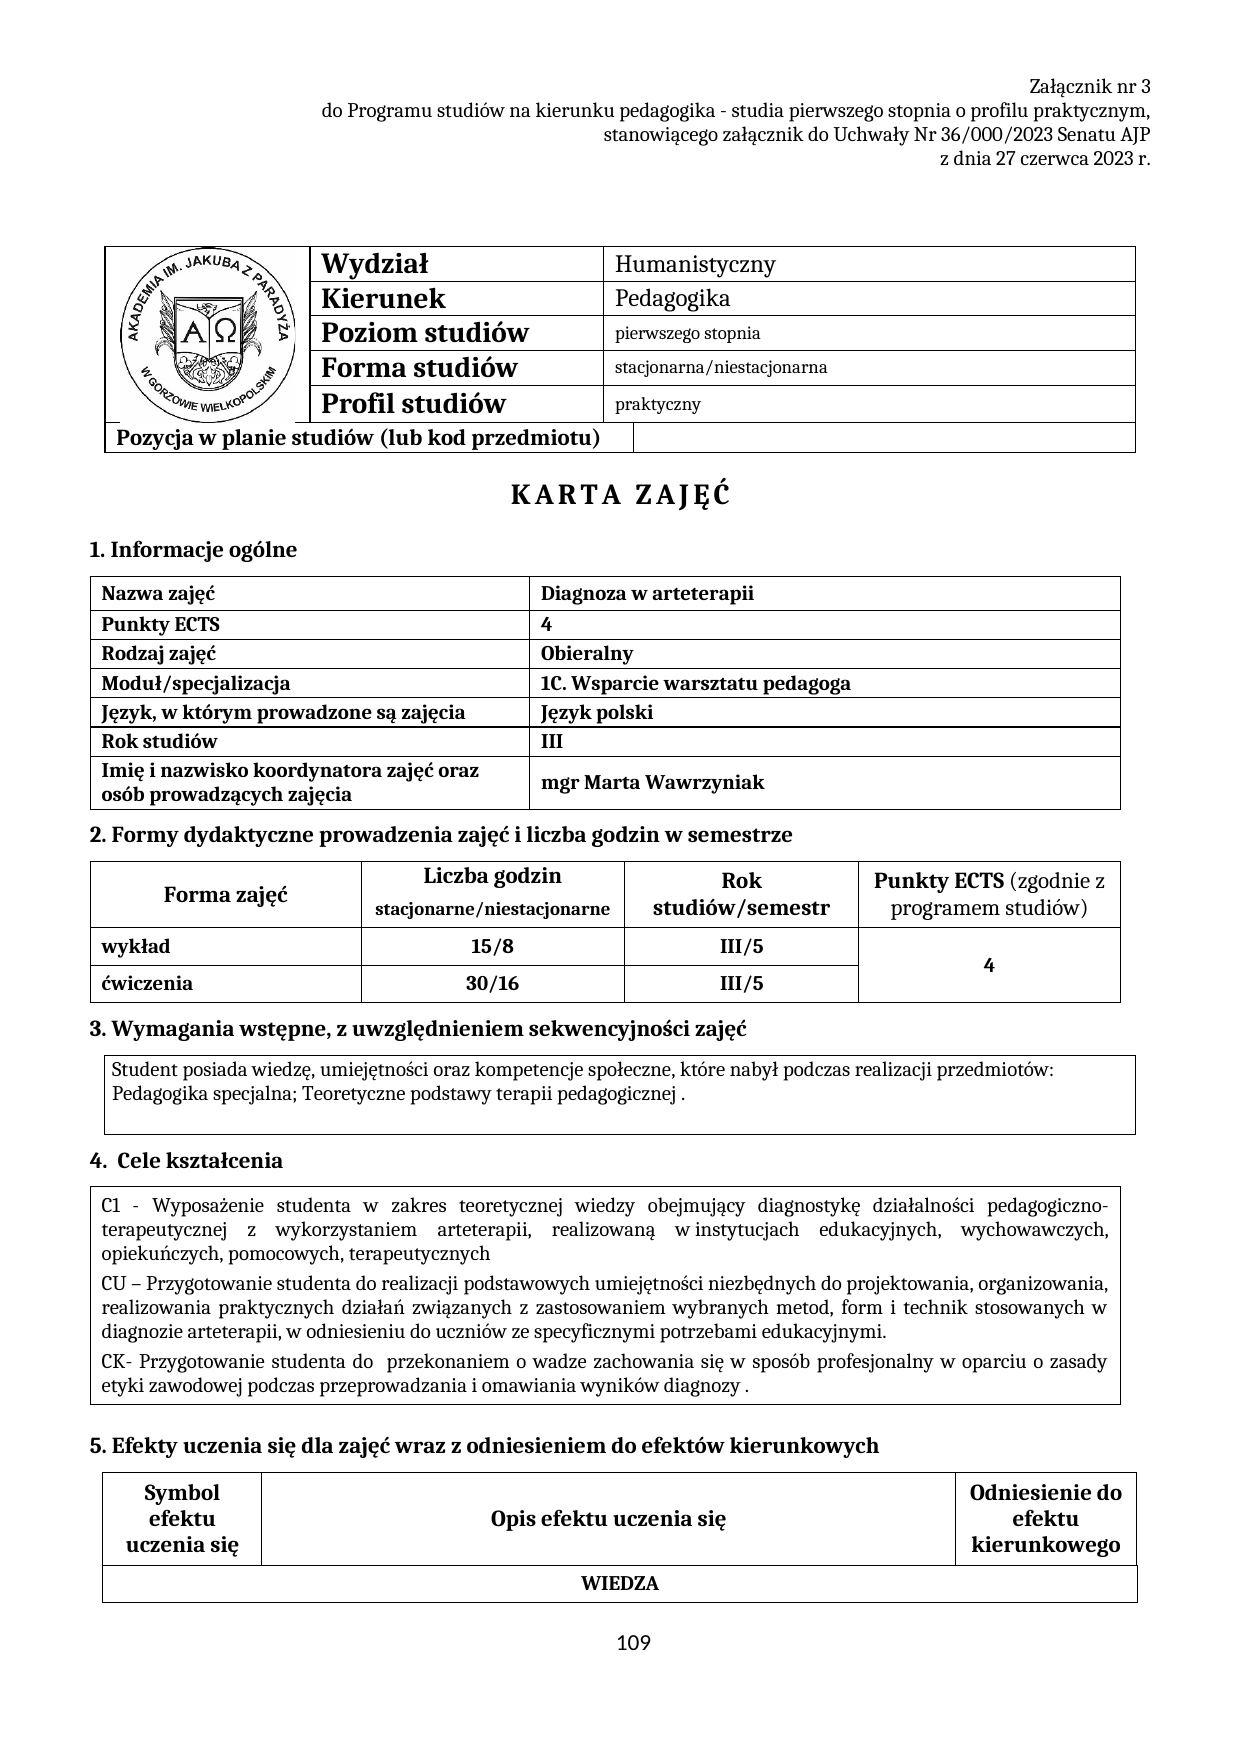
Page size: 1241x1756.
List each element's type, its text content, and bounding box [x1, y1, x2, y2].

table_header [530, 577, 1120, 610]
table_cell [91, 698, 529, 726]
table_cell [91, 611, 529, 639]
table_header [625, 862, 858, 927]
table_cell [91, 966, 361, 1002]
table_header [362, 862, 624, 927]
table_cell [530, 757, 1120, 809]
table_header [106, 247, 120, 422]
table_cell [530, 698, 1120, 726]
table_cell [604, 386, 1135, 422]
text 3. Wymagania wstępne, z uwzględnieniem sekwencyjności zajęć [89, 1016, 1151, 1042]
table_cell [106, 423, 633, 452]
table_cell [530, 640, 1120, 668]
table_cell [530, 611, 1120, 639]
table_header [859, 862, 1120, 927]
text KARTA ZAJĘĆ [89, 478, 1151, 512]
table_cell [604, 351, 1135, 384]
text 2. Formy dydaktyczne prowadzenia zajęć i liczba godzin w semestrze [89, 822, 1151, 848]
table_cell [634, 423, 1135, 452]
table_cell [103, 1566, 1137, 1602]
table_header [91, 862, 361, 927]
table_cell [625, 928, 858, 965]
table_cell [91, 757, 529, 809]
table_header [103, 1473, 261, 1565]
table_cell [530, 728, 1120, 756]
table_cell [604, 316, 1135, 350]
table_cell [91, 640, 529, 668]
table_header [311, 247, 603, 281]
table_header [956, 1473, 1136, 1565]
text 5. Efekty uczenia się dla zajęć wraz z odniesieniem do efektów kierunkowych [89, 1433, 1151, 1460]
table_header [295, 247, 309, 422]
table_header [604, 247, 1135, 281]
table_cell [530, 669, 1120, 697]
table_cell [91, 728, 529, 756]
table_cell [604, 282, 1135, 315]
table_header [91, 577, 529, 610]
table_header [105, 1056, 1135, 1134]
text 1. Informacje ogólne [89, 537, 1151, 563]
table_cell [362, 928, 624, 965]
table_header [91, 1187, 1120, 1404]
text 4. Cele kształcenia [89, 1147, 1151, 1174]
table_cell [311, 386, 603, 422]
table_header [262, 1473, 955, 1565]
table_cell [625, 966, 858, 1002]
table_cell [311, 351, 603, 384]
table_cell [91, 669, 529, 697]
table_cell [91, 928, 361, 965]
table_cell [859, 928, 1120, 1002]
picture [120, 247, 295, 423]
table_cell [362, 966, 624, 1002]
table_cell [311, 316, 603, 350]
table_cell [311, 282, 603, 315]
